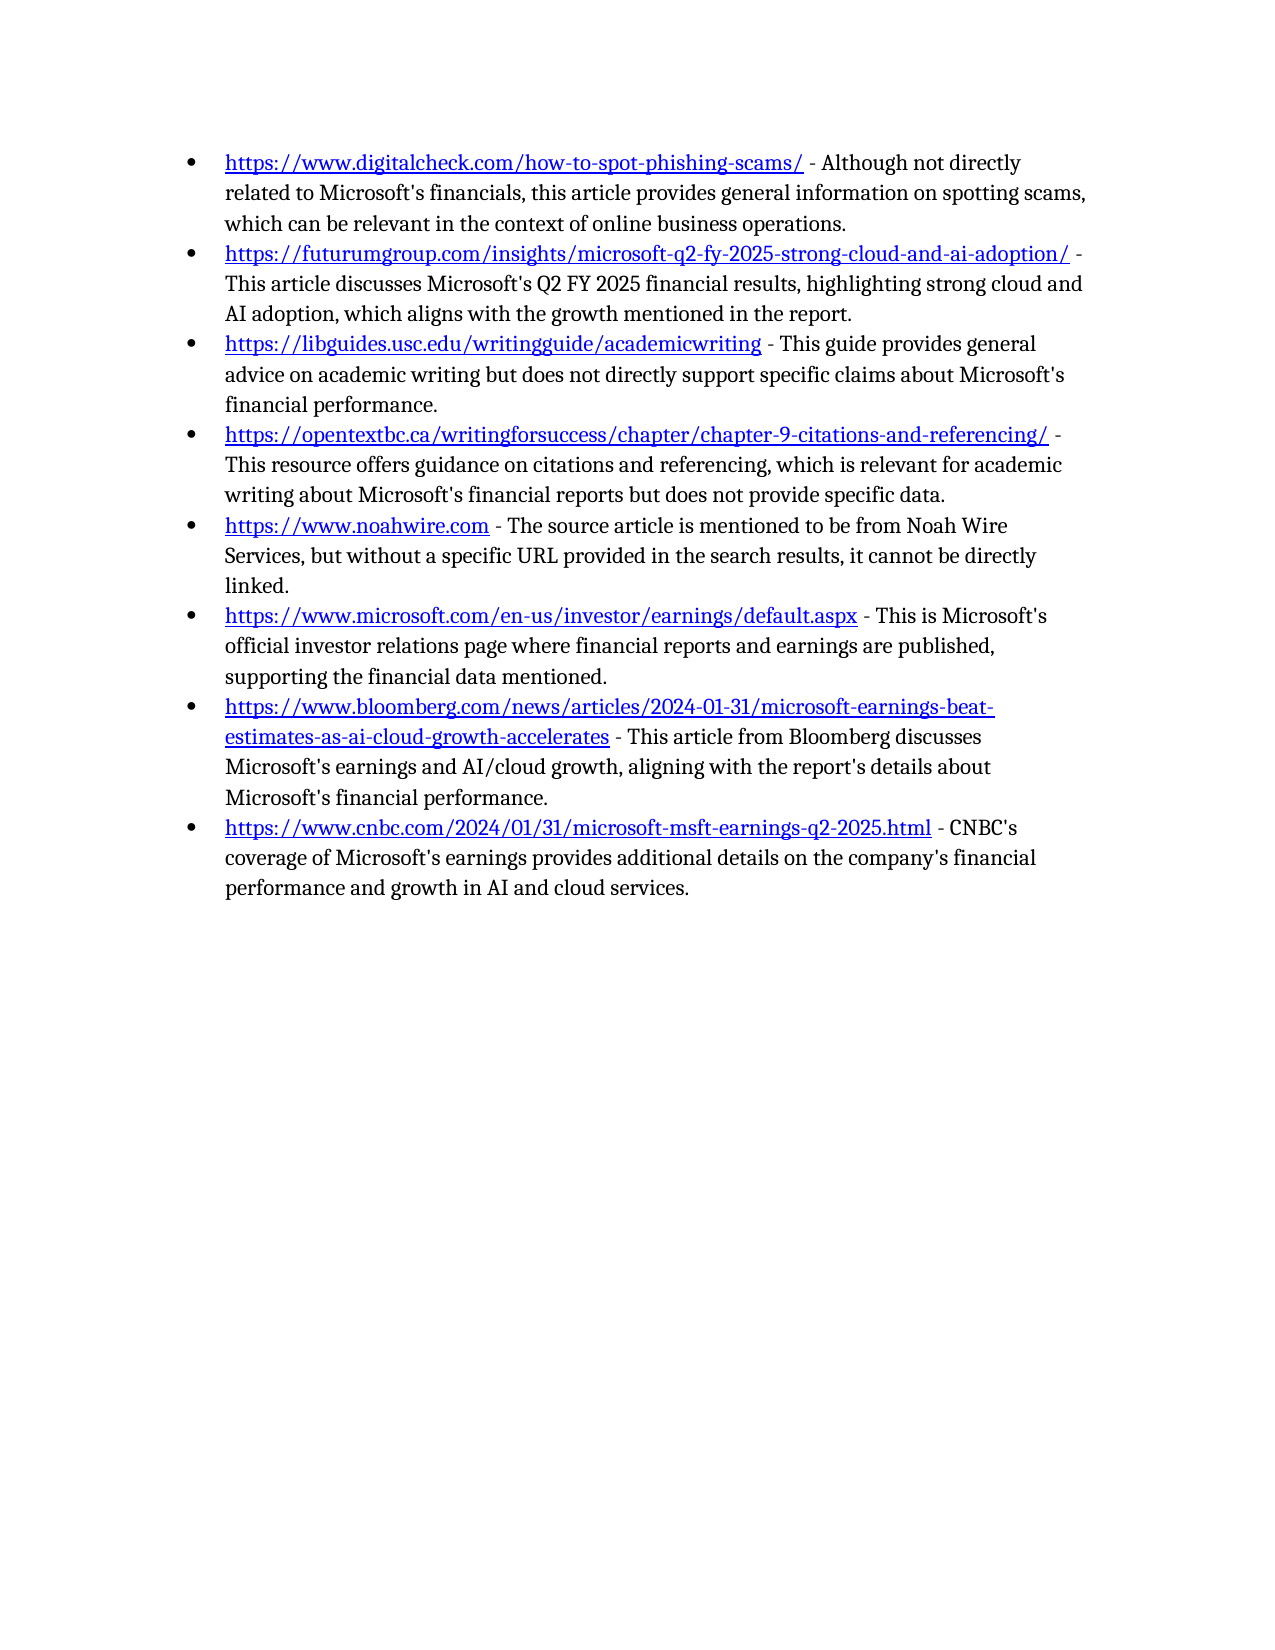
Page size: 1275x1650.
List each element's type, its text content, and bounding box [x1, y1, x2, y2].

list https://opentextbc.ca/writingforsuccess/chapter/chapter-9-citations-and-referencing/ - This resource offers guidance on citations and referencing, which is relevant for academic writing about Microsoft's financial reports but does not provide specific data. [187, 422, 1087, 509]
list https://futurumgroup.com/insights/microsoft-q2-fy-2025-strong-cloud-and-ai-adoption/ - This article discusses Microsoft's Q2 FY 2025 financial results, highlighting strong cloud and AI adoption, which aligns with the growth mentioned in the report. [187, 241, 1087, 327]
list https://www.cnbc.com/2024/01/31/microsoft-msft-earnings-q2-2025.html - CNBC's coverage of Microsoft's earnings provides additional details on the company's financial performance and growth in AI and cloud services. [187, 814, 1087, 901]
list https://www.noahwire.com - The source article is mentioned to be from Noah Wire Services, but without a specific URL provided in the search results, it cannot be directly linked. [187, 512, 1087, 599]
list https://libguides.usc.edu/writingguide/academicwriting - This guide provides general advice on academic writing but does not directly support specific claims about Microsoft's financial performance. [187, 331, 1087, 418]
list https://www.bloomberg.com/news/articles/2024-01-31/microsoft-earnings-beat-estimates-as-ai-cloud-growth-accelerates - This article from Bloomberg discusses Microsoft's earnings and AI/cloud growth, aligning with the report's details about Microsoft's financial performance. [187, 694, 1087, 811]
list https://www.microsoft.com/en-us/investor/earnings/default.aspx - This is Microsoft's official investor relations page where financial reports and earnings are published, supporting the financial data mentioned. [187, 603, 1087, 690]
list https://www.digitalcheck.com/how-to-spot-phishing-scams/ - Although not directly related to Microsoft's financials, this article provides general information on spotting scams, which can be relevant in the context of online business operations. [187, 150, 1087, 237]
